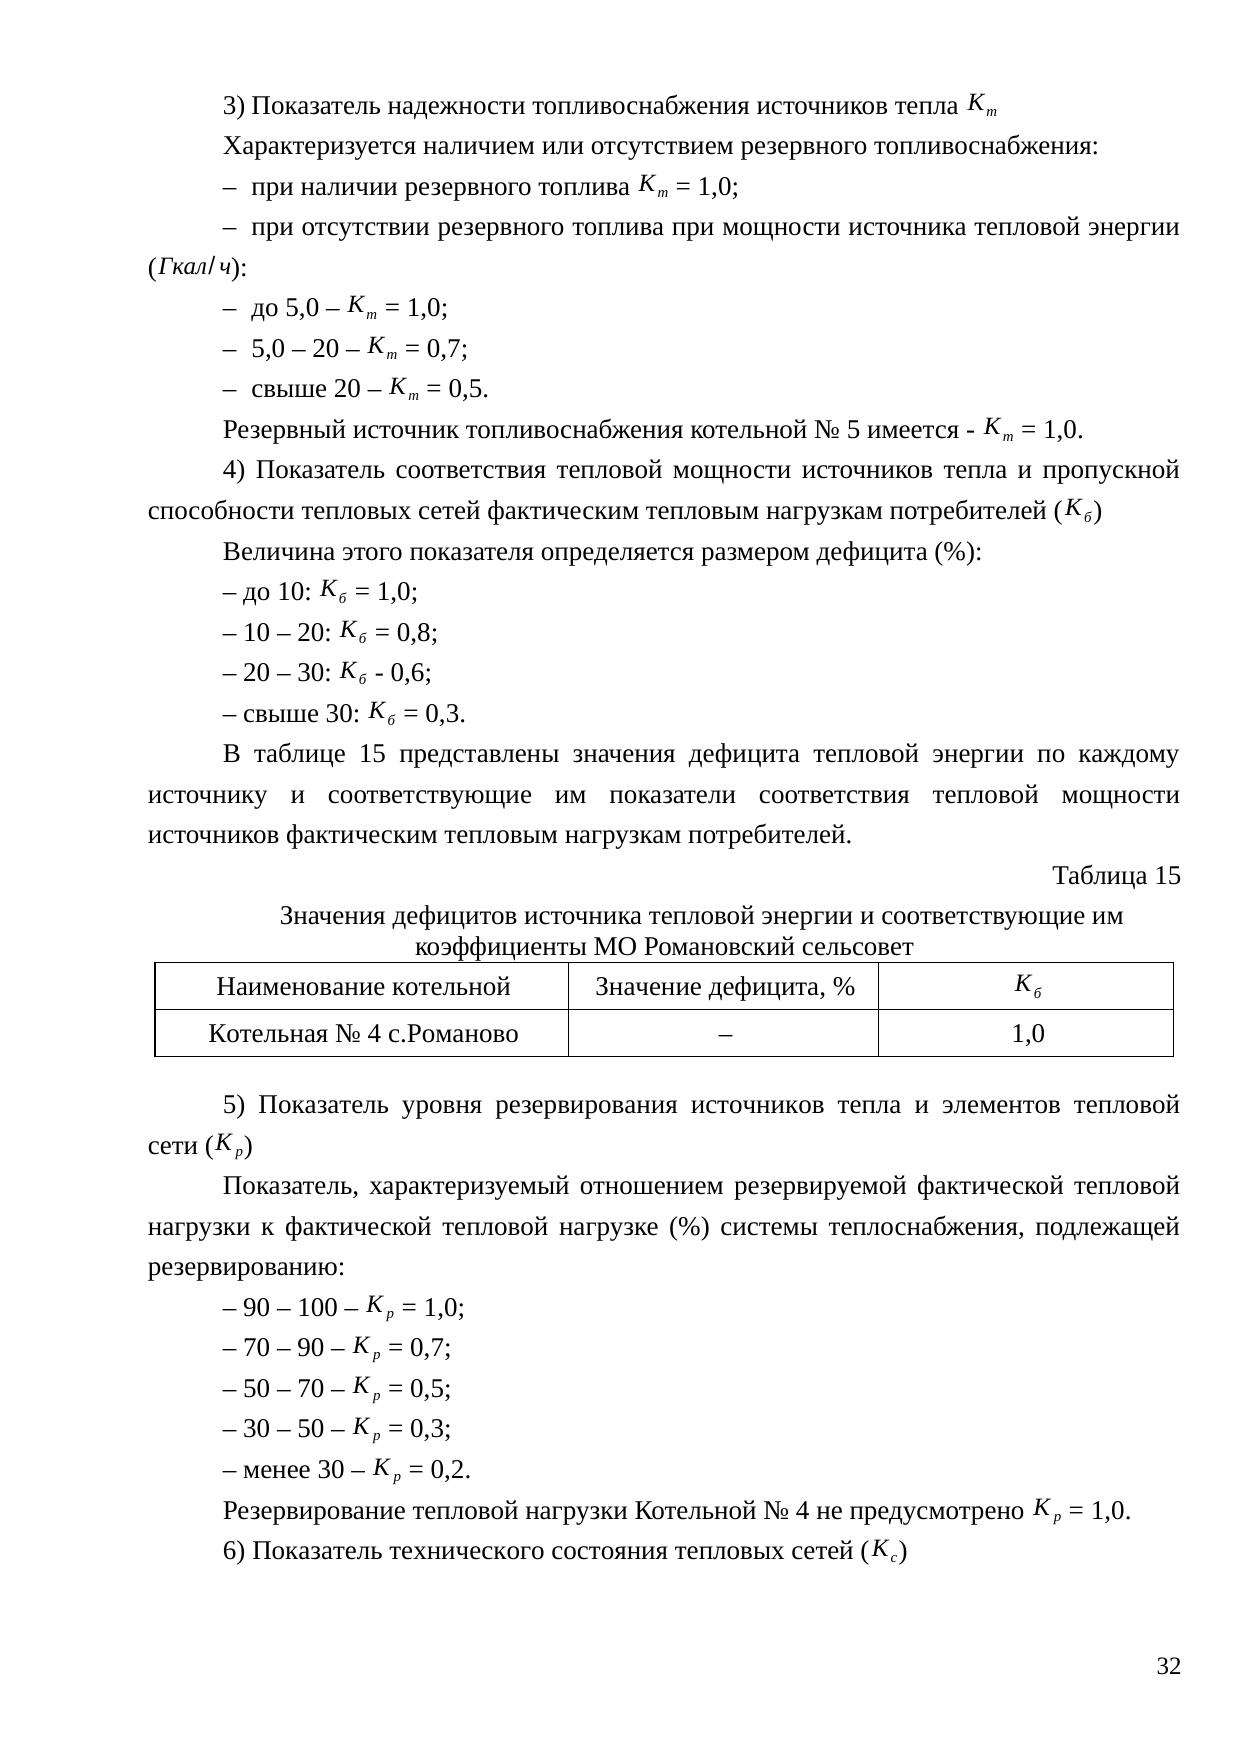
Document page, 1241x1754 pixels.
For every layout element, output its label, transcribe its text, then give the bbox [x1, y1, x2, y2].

text Показатель, характеризуемый отношением резервируемой фактической тепловой нагрузки к фактической тепловой нагрузке (%) системы теплоснабжения, подлежащей резервированию: [148, 1169, 1181, 1281]
text – 70 – 90 – = 0,7; [148, 1331, 1181, 1363]
text Величина этого показателя определяется размером дефицита (%): [148, 535, 1181, 566]
table_cell 1,0 [879, 1010, 1173, 1056]
text 5) Показатель уровня резервирования источников тепла и элементов тепловой сети () [148, 1088, 1181, 1160]
table_header Наименование котельной [156, 963, 568, 1009]
text – 20 – 30: - 0,6; [148, 656, 1181, 688]
text Значения дефицитов источника тепловой энергии и соответствующие им коэффициенты МО Романовский сельсовет [148, 899, 1181, 962]
text – 30 – 50 – = 0,3; [148, 1412, 1181, 1444]
text – свыше 20 – = 0,5. [148, 372, 1181, 404]
text 3) Показатель надежности топливоснабжения источников тепла [148, 89, 1181, 120]
table_cell – [569, 1010, 878, 1056]
text – при наличии резервного топлива = 1,0; [148, 170, 1181, 201]
text – свыше 30: = 0,3. [148, 697, 1181, 728]
text 6) Показатель технического состояния тепловых сетей () [148, 1534, 1181, 1566]
text Резервный источник топливоснабжения котельной № 5 имеется - = 1,0. [148, 413, 1181, 444]
text – до 10: = 1,0; [148, 575, 1181, 606]
text Таблица 15 [148, 859, 1181, 890]
table_cell Котельная № 4 с.Романово [156, 1010, 568, 1056]
text – 50 – 70 – = 0,5; [148, 1372, 1181, 1403]
text – 10 – 20: = 0,8; [148, 616, 1181, 647]
text В таблице 15 представлены значения дефицита тепловой энергии по каждому источнику и соответствующие им показатели соответствия тепловой мощности источников фактическим тепловым нагрузкам потребителей. [148, 738, 1181, 849]
table_header Значение дефицита, % [569, 963, 878, 1009]
text – при отсутствии резервного топлива при мощности источника тепловой энергии (): [148, 210, 1181, 282]
text Характеризуется наличием или отсутствием резервного топливоснабжения: [148, 129, 1181, 160]
text 4) Показатель соответствия тепловой мощности источников тепла и пропускной способности тепловых сетей фактическим тепловым нагрузкам потребителей () [148, 454, 1181, 525]
text – до 5,0 – = 1,0; [148, 291, 1181, 322]
table_header [879, 963, 1173, 1009]
text Резервирование тепловой нагрузки Котельной № 4 не предусмотрено = 1,0. [148, 1494, 1181, 1525]
text – 90 – 100 – = 1,0; [148, 1291, 1181, 1322]
text – 5,0 – 20 – = 0,7; [148, 332, 1181, 363]
text – менее 30 – = 0,2. [148, 1453, 1181, 1484]
